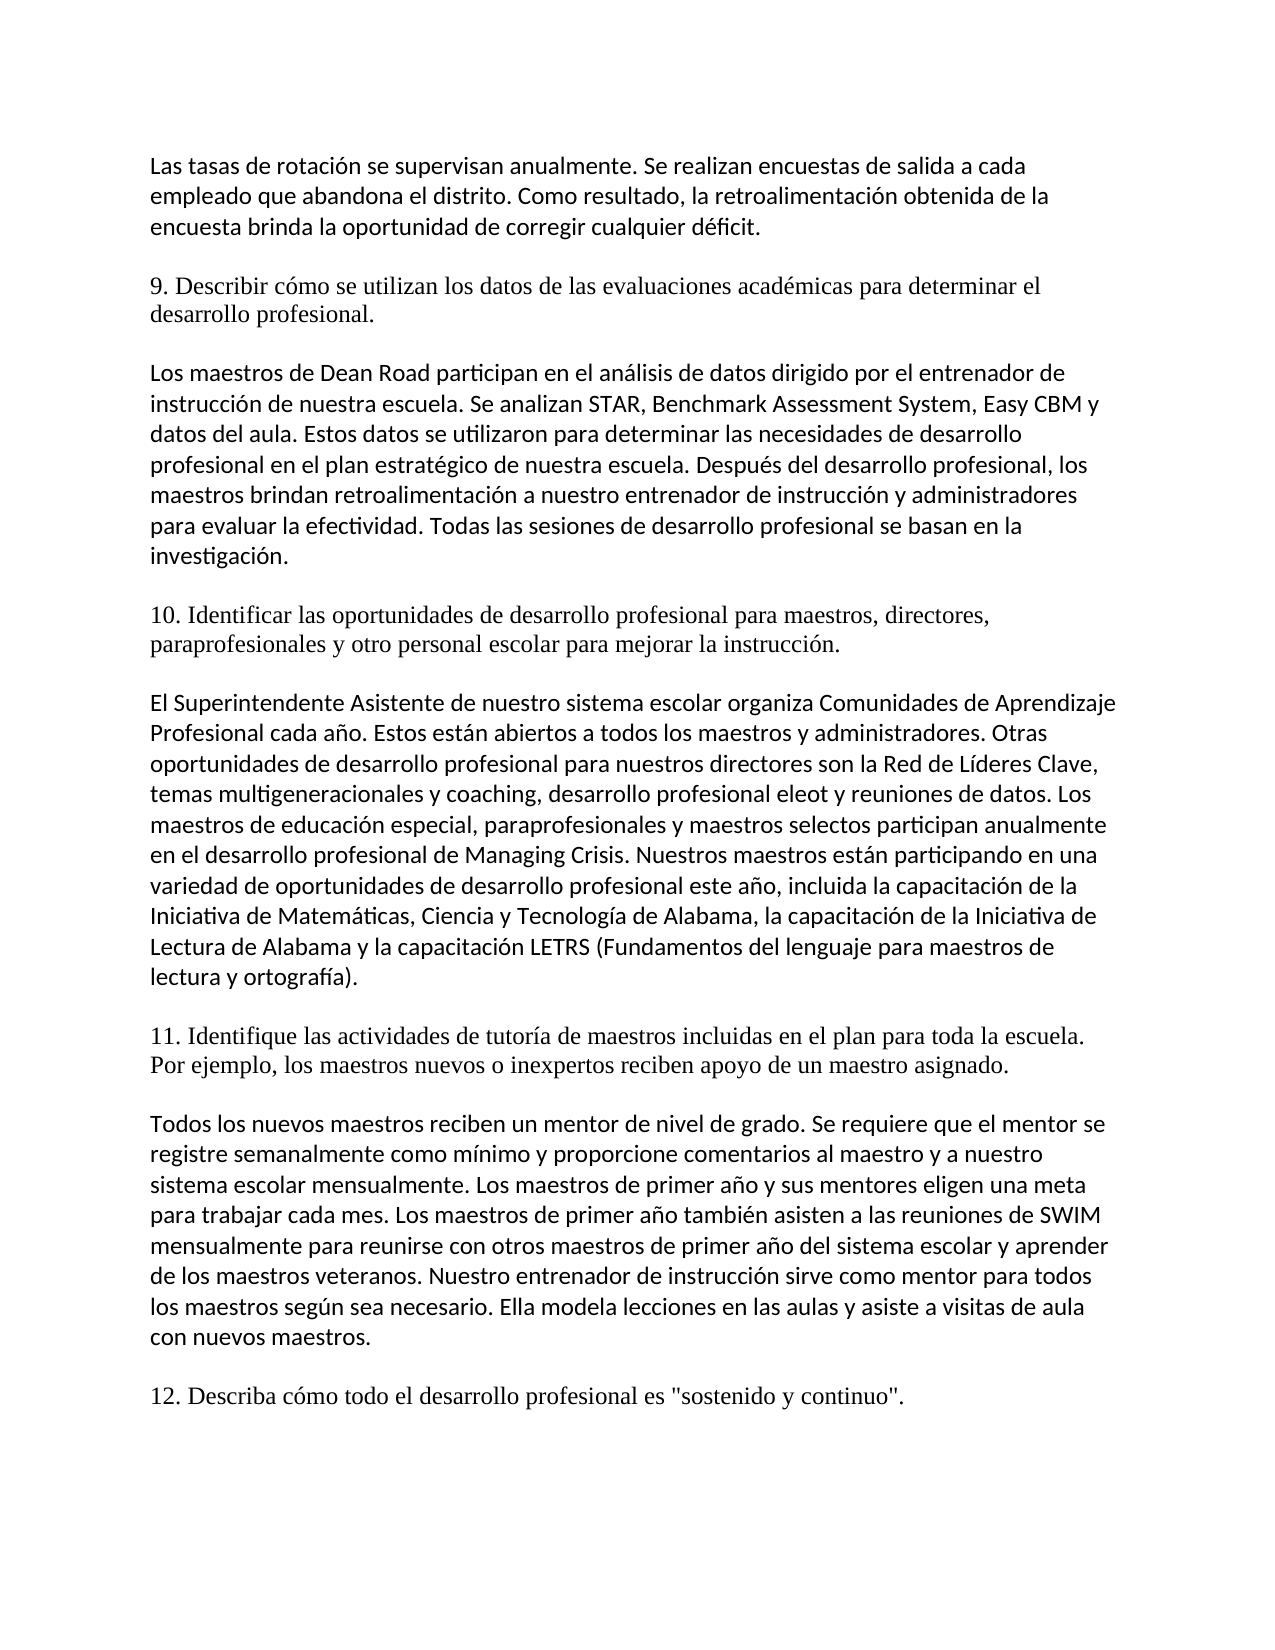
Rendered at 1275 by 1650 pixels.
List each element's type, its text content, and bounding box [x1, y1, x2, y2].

subtitle 11. Identifique las actividades de tutoría de maestros incluidas en el plan para toda la escuela. Por ejemplo, los maestros nuevos o inexpertos reciben apoyo de un maestro asignado. [150, 1021, 1125, 1079]
subtitle 9. Describir cómo se utilizan los datos de las evaluaciones académicas para determinar el desarrollo profesional. [150, 271, 1125, 328]
subtitle 12. Describa cómo todo el desarrollo profesional es "sostenido y continuo". [150, 1381, 1125, 1410]
text Las tasas de rotación se supervisan anualmente. Se realizan encuestas de salida a cada empleado que abandona el distrito. Como resultado, la retroalimentación obtenida de la encuesta brinda la oportunidad de corregir cualquier déficit. [150, 150, 1125, 242]
subtitle 10. Identificar las oportunidades de desarrollo profesional para maestros, directores, paraprofesionales y otro personal escolar para mejorar la instrucción. [150, 600, 1125, 658]
text El Superintendente Asistente de nuestro sistema escolar organiza Comunidades de Aprendizaje Profesional cada año. Estos están abiertos a todos los maestros y administradores. Otras oportunidades de desarrollo profesional para nuestros directores son la Red de Líderes Clave, temas multigeneracionales y coaching, desarrollo profesional eleot y reuniones de datos. Los maestros de educación especial, paraprofesionales y maestros selectos participan anualmente en el desarrollo profesional de Managing Crisis. Nuestros maestros están participando en una variedad de oportunidades de desarrollo profesional este año, incluida la capacitación de la Iniciativa de Matemáticas, Ciencia y Tecnología de Alabama, la capacitación de la Iniciativa de Lectura de Alabama y la capacitación LETRS (Fundamentos del lenguaje para maestros de lectura y ortografía). [150, 687, 1125, 992]
text Los maestros de Dean Road participan en el análisis de datos dirigido por el entrenador de instrucción de nuestra escuela. Se analizan STAR, Benchmark Assessment System, Easy CBM y datos del aula. Estos datos se utilizaron para determinar las necesidades de desarrollo profesional en el plan estratégico de nuestra escuela. Después del desarrollo profesional, los maestros brindan retroalimentación a nuestro entrenador de instrucción y administradores para evaluar la efectividad. Todas las sesiones de desarrollo profesional se basan en la investigación. [150, 357, 1125, 571]
text Todos los nuevos maestros reciben un mentor de nivel de grado. Se requiere que el mentor se registre semanalmente como mínimo y proporcione comentarios al maestro y a nuestro sistema escolar mensualmente. Los maestros de primer año y sus mentores eligen una meta para trabajar cada mes. Los maestros de primer año también asisten a las reuniones de SWIM mensualmente para reunirse con otros maestros de primer año del sistema escolar y aprender de los maestros veteranos. Nuestro entrenador de instrucción sirve como mentor para todos los maestros según sea necesario. Ella modela lecciones en las aulas y asiste a visitas de aula con nuevos maestros. [150, 1108, 1125, 1352]
